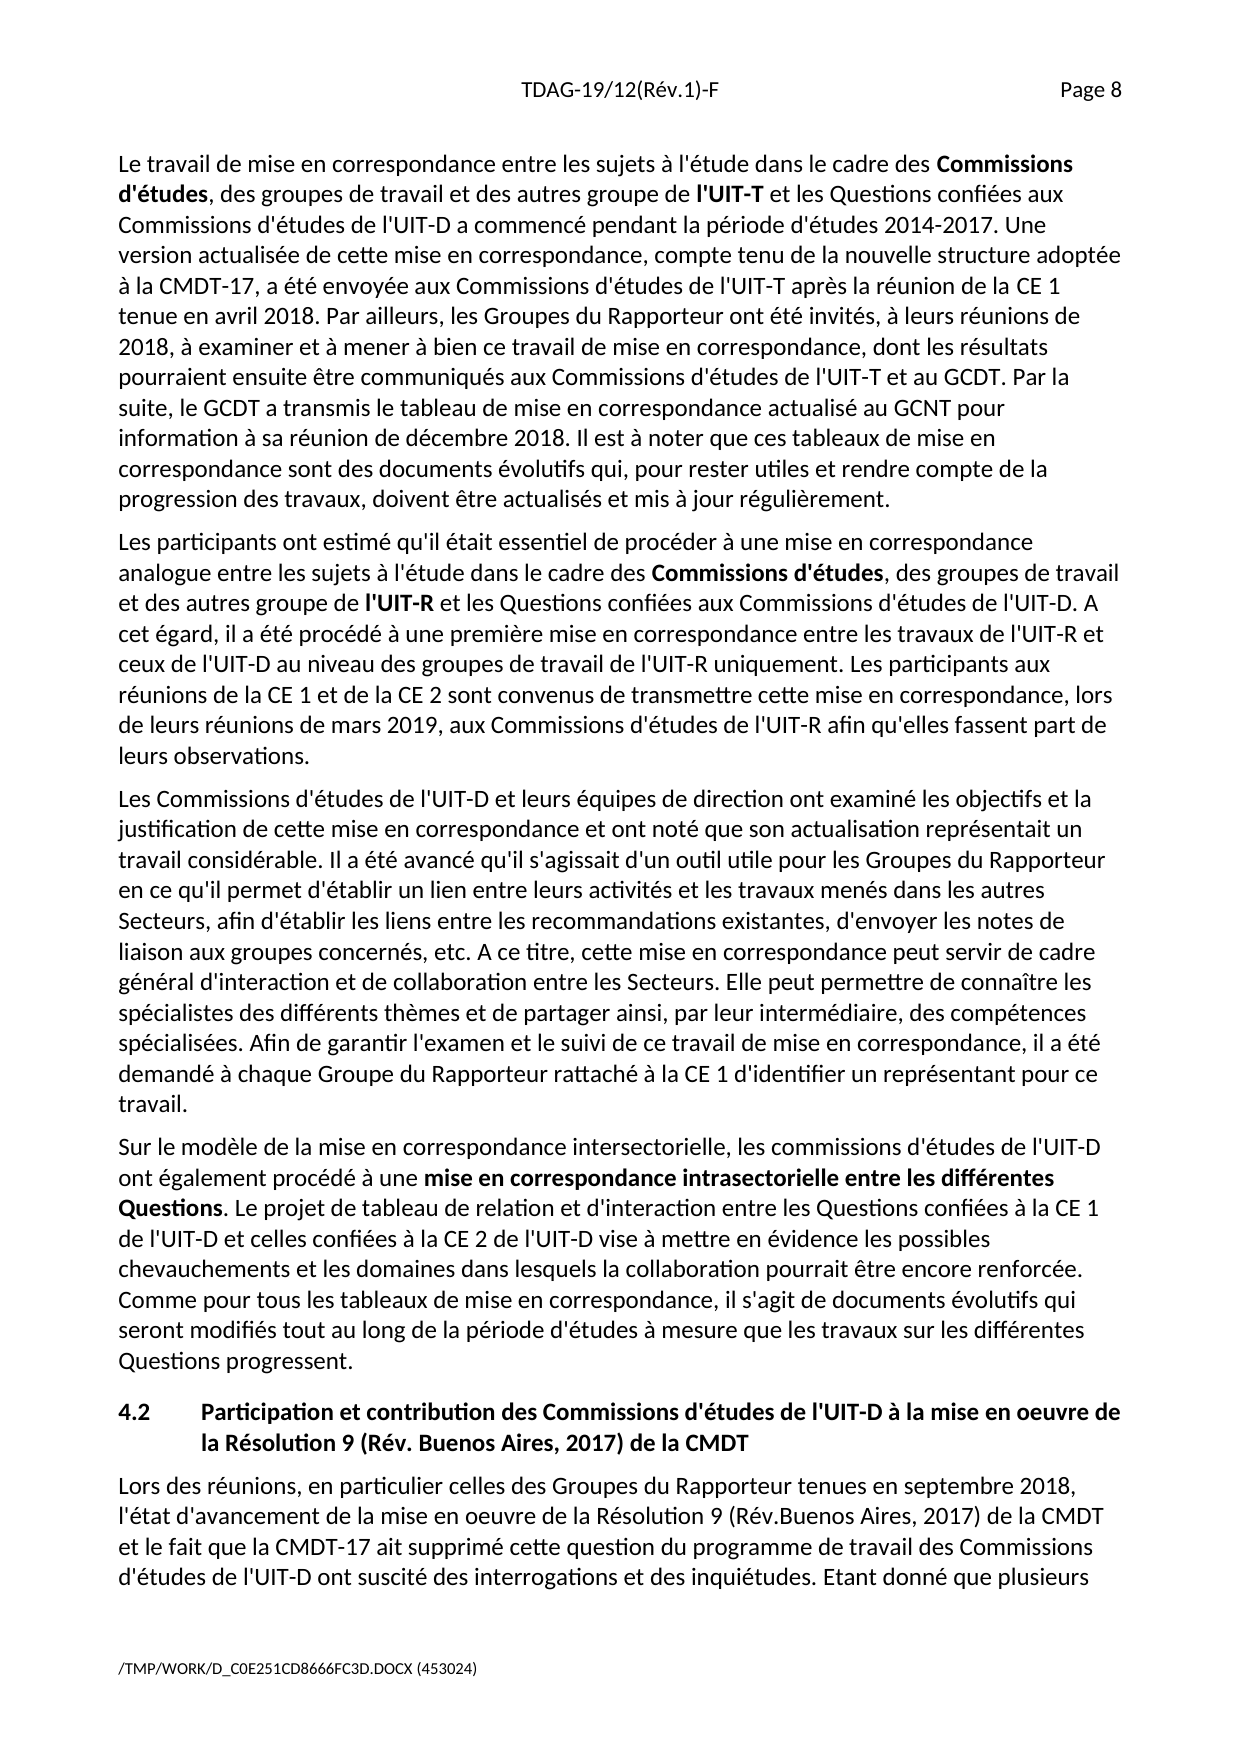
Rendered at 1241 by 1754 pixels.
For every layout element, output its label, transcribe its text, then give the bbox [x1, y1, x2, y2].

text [118, 1470, 1122, 1592]
subtitle 4.2 Participation et contribution des Commissions d'études de l'UIT-D à la mise en oeuvre de la Résolution 9 (Rév. Buenos Aires, 2017) de la CMDT [118, 1396, 1122, 1457]
text Sur le modèle de la mise en correspondance intersectorielle, les commissions d'études de l'UIT-D ont également procédé à une mise en correspondance intrasectorielle entre les différentes Questions. Le projet de tableau de relation et d'interaction entre les Questions confiées à la CE 1 de l'UIT-D et celles confiées à la CE 2 de l'UIT-D vise à mettre en évidence les possibles chevauchements et les domaines dans lesquels la collaboration pourrait être encore renforcée. Comme pour tous les tableaux de mise en correspondance, il s'agit de documents évolutifs qui seront modifiés tout au long de la période d'études à mesure que les travaux sur les différentes Questions progressent. [118, 1131, 1122, 1376]
text Les Commissions d'études de l'UIT-D et leurs équipes de direction ont examiné les objectifs et la justification de cette mise en correspondance et ont noté que son actualisation représentait un travail considérable. Il a été avancé qu'il s'agissait d'un outil utile pour les Groupes du Rapporteur en ce qu'il permet d'établir un lien entre leurs activités et les travaux menés dans les autres Secteurs, afin d'établir les liens entre les recommandations existantes, d'envoyer les notes de liaison aux groupes concernés, etc. A ce titre, cette mise en correspondance peut servir de cadre général d'interaction et de collaboration entre les Secteurs. Elle peut permettre de connaître les spécialistes des différents thèmes et de partager ainsi, par leur intermédiaire, des compétences spécialisées. Afin de garantir l'examen et le suivi de ce travail de mise en correspondance, il a été demandé à chaque Groupe du Rapporteur rattaché à la CE 1 d'identifier un représentant pour ce travail. [118, 783, 1122, 1119]
text Les participants ont estimé qu'il était essentiel de procéder à une mise en correspondance analogue entre les sujets à l'étude dans le cadre des Commissions d'études, des groupes de travail et des autres groupe de l'UIT-R et les Questions confiées aux Commissions d'études de l'UIT-D. A cet égard, il a été procédé à une première mise en correspondance entre les travaux de l'UIT-R et ceux de l'UIT-D au niveau des groupes de travail de l'UIT-R uniquement. Les participants aux réunions de la CE 1 et de la CE 2 sont convenus de transmettre cette mise en correspondance, lors de leurs réunions de mars 2019, aux Commissions d'études de l'UIT-R afin qu'elles fassent part de leurs observations. [118, 526, 1122, 771]
text Le travail de mise en correspondance entre les sujets à l'étude dans le cadre des Commissions d'études, des groupes de travail et des autres groupe de l'UIT-T et les Questions confiées aux Commissions d'études de l'UIT-D a commencé pendant la période d'études 2014-2017. Une version actualisée de cette mise en correspondance, compte tenu de la nouvelle structure adoptée à la CMDT-17, a été envoyée aux Commissions d'études de l'UIT-T après la réunion de la CE 1 tenue en avril 2018. Par ailleurs, les Groupes du Rapporteur ont été invités, à leurs réunions de 2018, à examiner et à mener à bien ce travail de mise en correspondance, dont les résultats pourraient ensuite être communiqués aux Commissions d'études de l'UIT-T et au GCDT. Par la suite, le GCDT a transmis le tableau de mise en correspondance actualisé au GCNT pour information à sa réunion de décembre 2018. Il est à noter que ces tableaux de mise en correspondance sont des documents évolutifs qui, pour rester utiles et rendre compte de la progression des travaux, doivent être actualisés et mis à jour régulièrement. [118, 148, 1122, 514]
